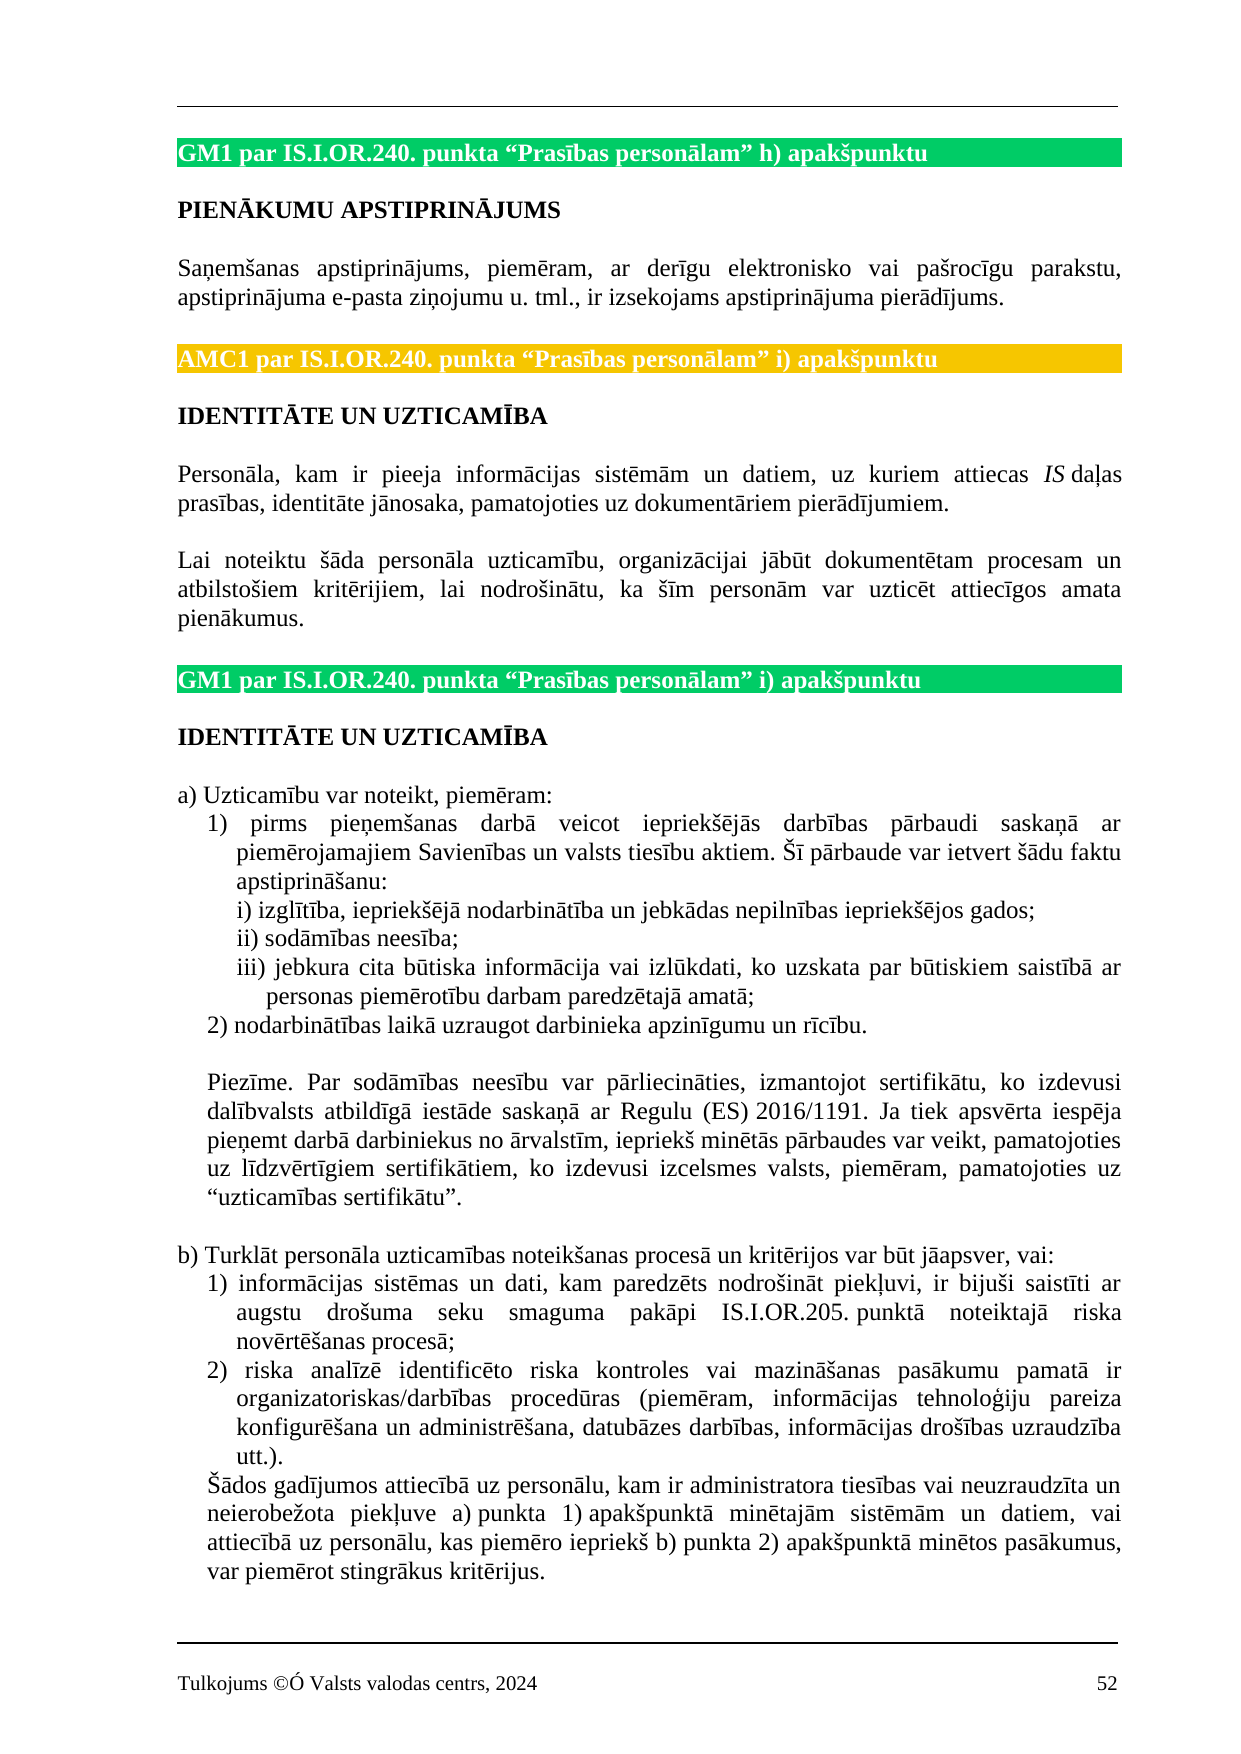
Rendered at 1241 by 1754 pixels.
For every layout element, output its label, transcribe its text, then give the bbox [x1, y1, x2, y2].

text 1) informācijas sistēmas un dati, kam paredzēts nodrošināt piekļuvi, ir bijuši saistīti ar augstu drošuma seku smaguma pakāpi IS.I.OR.205. punktā noteiktajā riska novērtēšanas procesā; [207, 1268, 1122, 1355]
text 2) nodarbinātības laikā uzraugot darbinieka apzinīgumu un rīcību. [207, 1010, 1122, 1038]
text Saņemšanas apstiprinājums, piemēram, ar derīgu elektronisko vai pašrocīgu parakstu, apstiprinājuma e-pasta ziņojumu u. tml., ir izsekojams apstiprinājuma pierādījums. [177, 253, 1122, 311]
subtitle AMC1 par IS.I.OR.240. punkta “Prasības personālam” i) apakšpunktu [177, 344, 1122, 373]
text 1) pirms pieņemšanas darbā veicot iepriekšējās darbības pārbaudi saskaņā ar piemērojamajiem Savienības un valsts tiesību aktiem. Šī pārbaude var ietvert šādu faktu apstiprināšanu: [207, 808, 1122, 895]
text Personāla, kam ir pieeja informācijas sistēmām un datiem, uz kuriem attiecas IS daļas prasības, identitāte jānosaka, pamatojoties uz dokumentāriem pierādījumiem. [177, 459, 1122, 516]
text PIENĀKUMU APSTIPRINĀJUMS [177, 196, 1122, 224]
text IDENTITĀTE UN UZTICAMĪBA [177, 401, 1122, 430]
text iii) jebkura cita būtiska informācija vai izlūkdati, ko uzskata par būtiskiem saistībā ar personas piemērotību darbam paredzētajā amatā; [236, 952, 1122, 1010]
text 2) riska analīzē identificēto riska kontroles vai mazināšanas pasākumu pamatā ir organizatoriskas/darbības procedūras (piemēram, informācijas tehnoloģiju pareiza konfigurēšana un administrēšana, datubāzes darbības, informācijas drošības uzraudzība utt.). [207, 1355, 1122, 1470]
text i) izglītība, iepriekšējā nodarbinātība un jebkādas nepilnības iepriekšējos gados; [236, 895, 1122, 923]
text a) Uzticamību var noteikt, piemēram: [177, 780, 1122, 808]
text Lai noteiktu šāda personāla uzticamību, organizācijai jābūt dokumentētam procesam un atbilstošiem kritērijiem, lai nodrošinātu, ka šīm personām var uzticēt attiecīgos amata pienākumus. [177, 545, 1122, 631]
text b) Turklāt personāla uzticamības noteikšanas procesā un kritērijos var būt jāapsver, vai: [177, 1240, 1122, 1268]
subtitle GM1 par IS.I.OR.240. punkta “Prasības personālam” i) apakšpunktu [921, 665, 1122, 693]
text ii) sodāmības neesība; [236, 923, 1122, 952]
text IDENTITĀTE UN UZTICAMĪBA [177, 722, 1122, 751]
text Piezīme. Par sodāmības neesību var pārliecināties, izmantojot sertifikātu, ko izdevusi dalībvalsts atbildīgā iestāde saskaņā ar Regulu (ES) 2016/1191. Ja tiek apsvērta iespēja pieņemt darbā darbiniekus no ārvalstīm, iepriekš minētās pārbaudes var veikt, pamatojoties uz līdzvērtīgiem sertifikātiem, ko izdevusi izcelsmes valsts, piemēram, pamatojoties uz “uzticamības sertifikātu”. [207, 1067, 1122, 1211]
text Šādos gadījumos attiecībā uz personālu, kam ir administratora tiesības vai neuzraudzīta un neierobežota piekļuve a) punkta 1) apakšpunktā minētajām sistēmām un datiem, vai attiecībā uz personālu, kas piemēro iepriekš b) punkta 2) apakšpunktā minētos pasākumus, var piemērot stingrākus kritērijus. [207, 1470, 1122, 1585]
subtitle GM1 par IS.I.OR.240. punkta “Prasības personālam” h) apakšpunktu [177, 138, 1122, 167]
